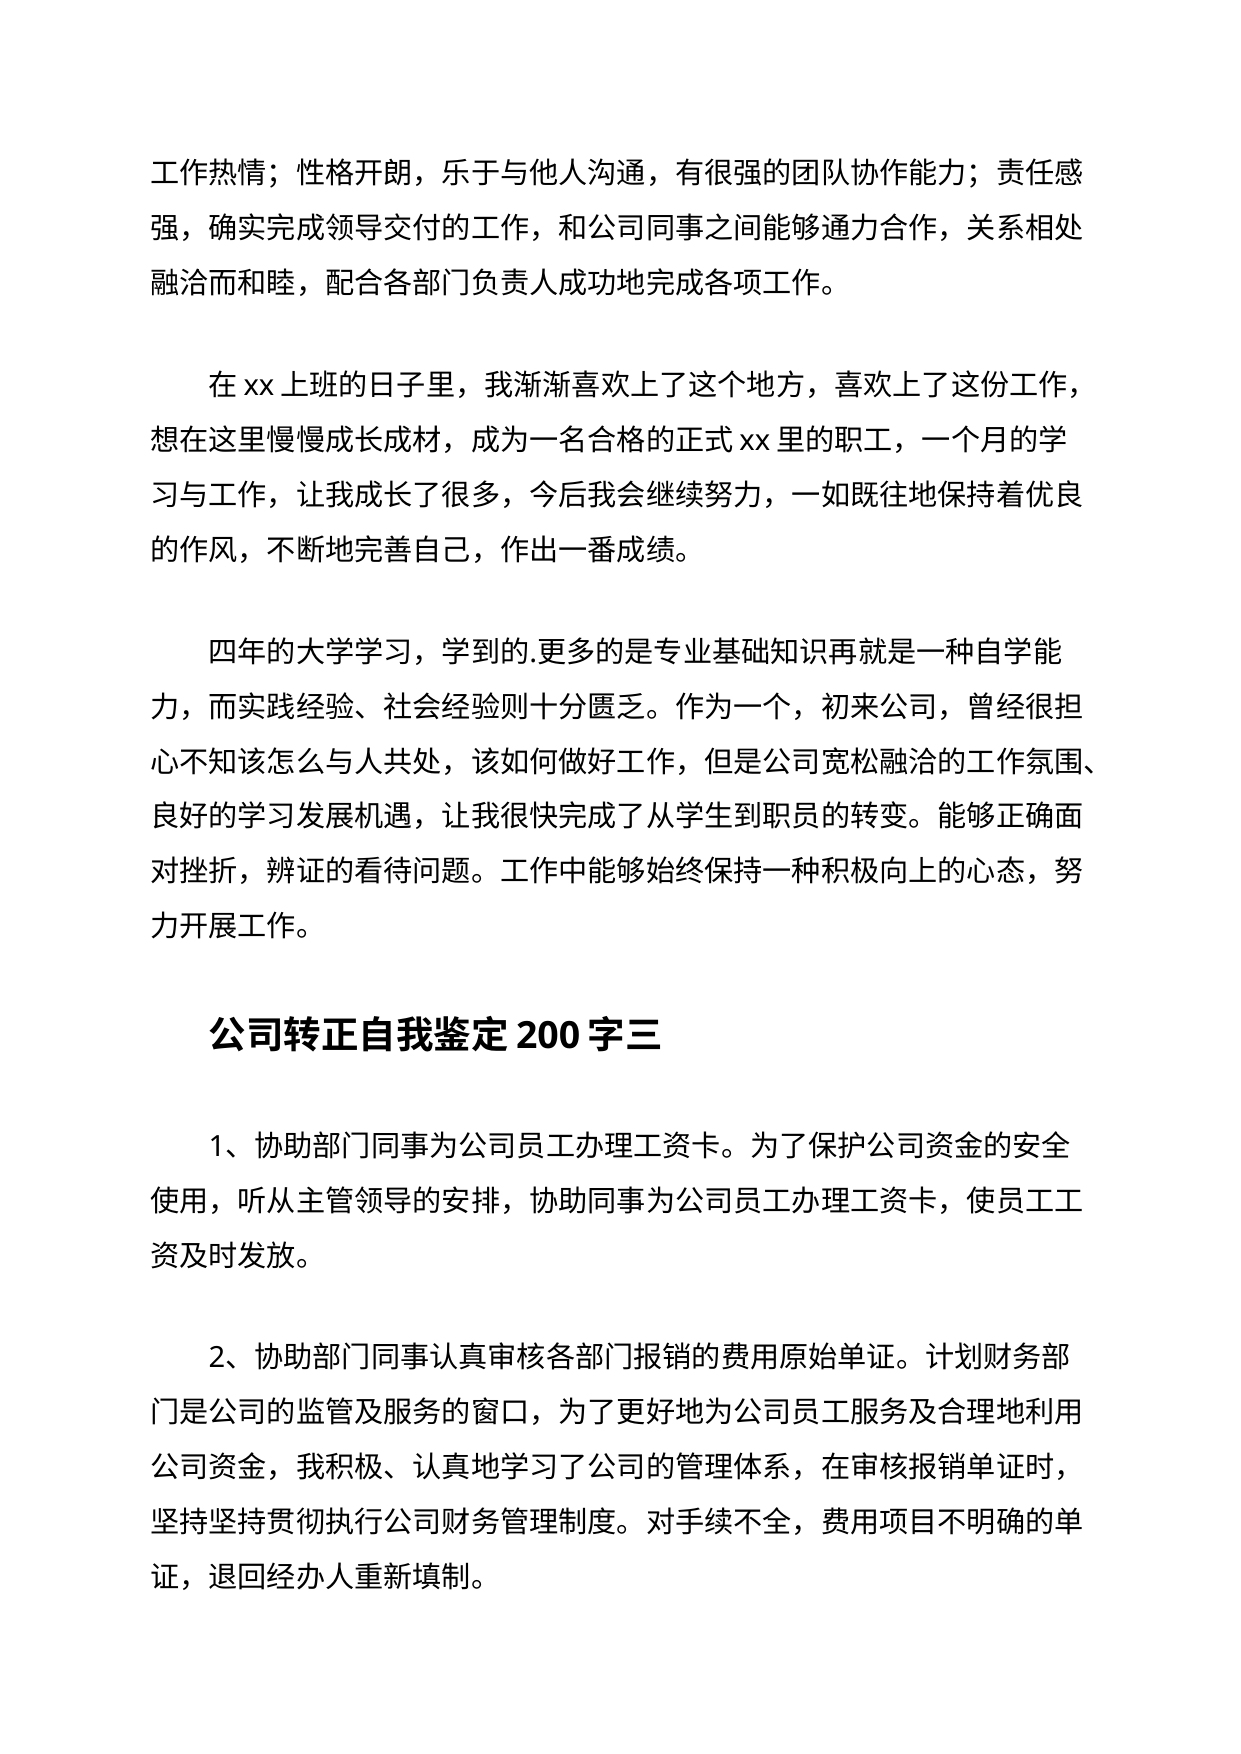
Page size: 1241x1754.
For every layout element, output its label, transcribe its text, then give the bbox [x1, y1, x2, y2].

text 四年的大学学习，学到的.更多的是专业基础知识再就是一种自学能力，而实践经验、社会经验则十分匮乏。作为一个，初来公司，曾经很担心不知该怎么与人共处，该如何做好工作，但是公司宽松融洽的工作氛围、良好的学习发展机遇，让我很快完成了从学生到职员的转变。能够正确面对挫折，辨证的看待问题。工作中能够始终保持一种积极向上的心态，努力开展工作。 [150, 628, 1090, 945]
text 2、协助部门同事认真审核各部门报销的费用原始单证。计划财务部门是公司的监管及服务的窗口，为了更好地为公司员工服务及合理地利用公司资金，我积极、认真地学习了公司的管理体系，在审核报销单证时，坚持坚持贯彻执行公司财务管理制度。对手续不全，费用项目不明确的单证，退回经办人重新填制。 [150, 1334, 1090, 1596]
text 公司转正自我鉴定200字三 [150, 1004, 1090, 1059]
text 在xx上班的日子里，我渐渐喜欢上了这个地方，喜欢上了这份工作，想在这里慢慢成长成材，成为一名合格的正式xx里的职工，一个月的学习与工作，让我成长了很多，今后我会继续努力，一如既往地保持着优良的作风，不断地完善自己，作出一番成绩。 [150, 362, 1090, 569]
text 1、协助部门同事为公司员工办理工资卡。为了保护公司资金的安全使用，听从主管领导的安排，协助同事为公司员工办理工资卡，使员工工资及时发放。 [150, 1122, 1090, 1274]
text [150, 150, 1090, 302]
